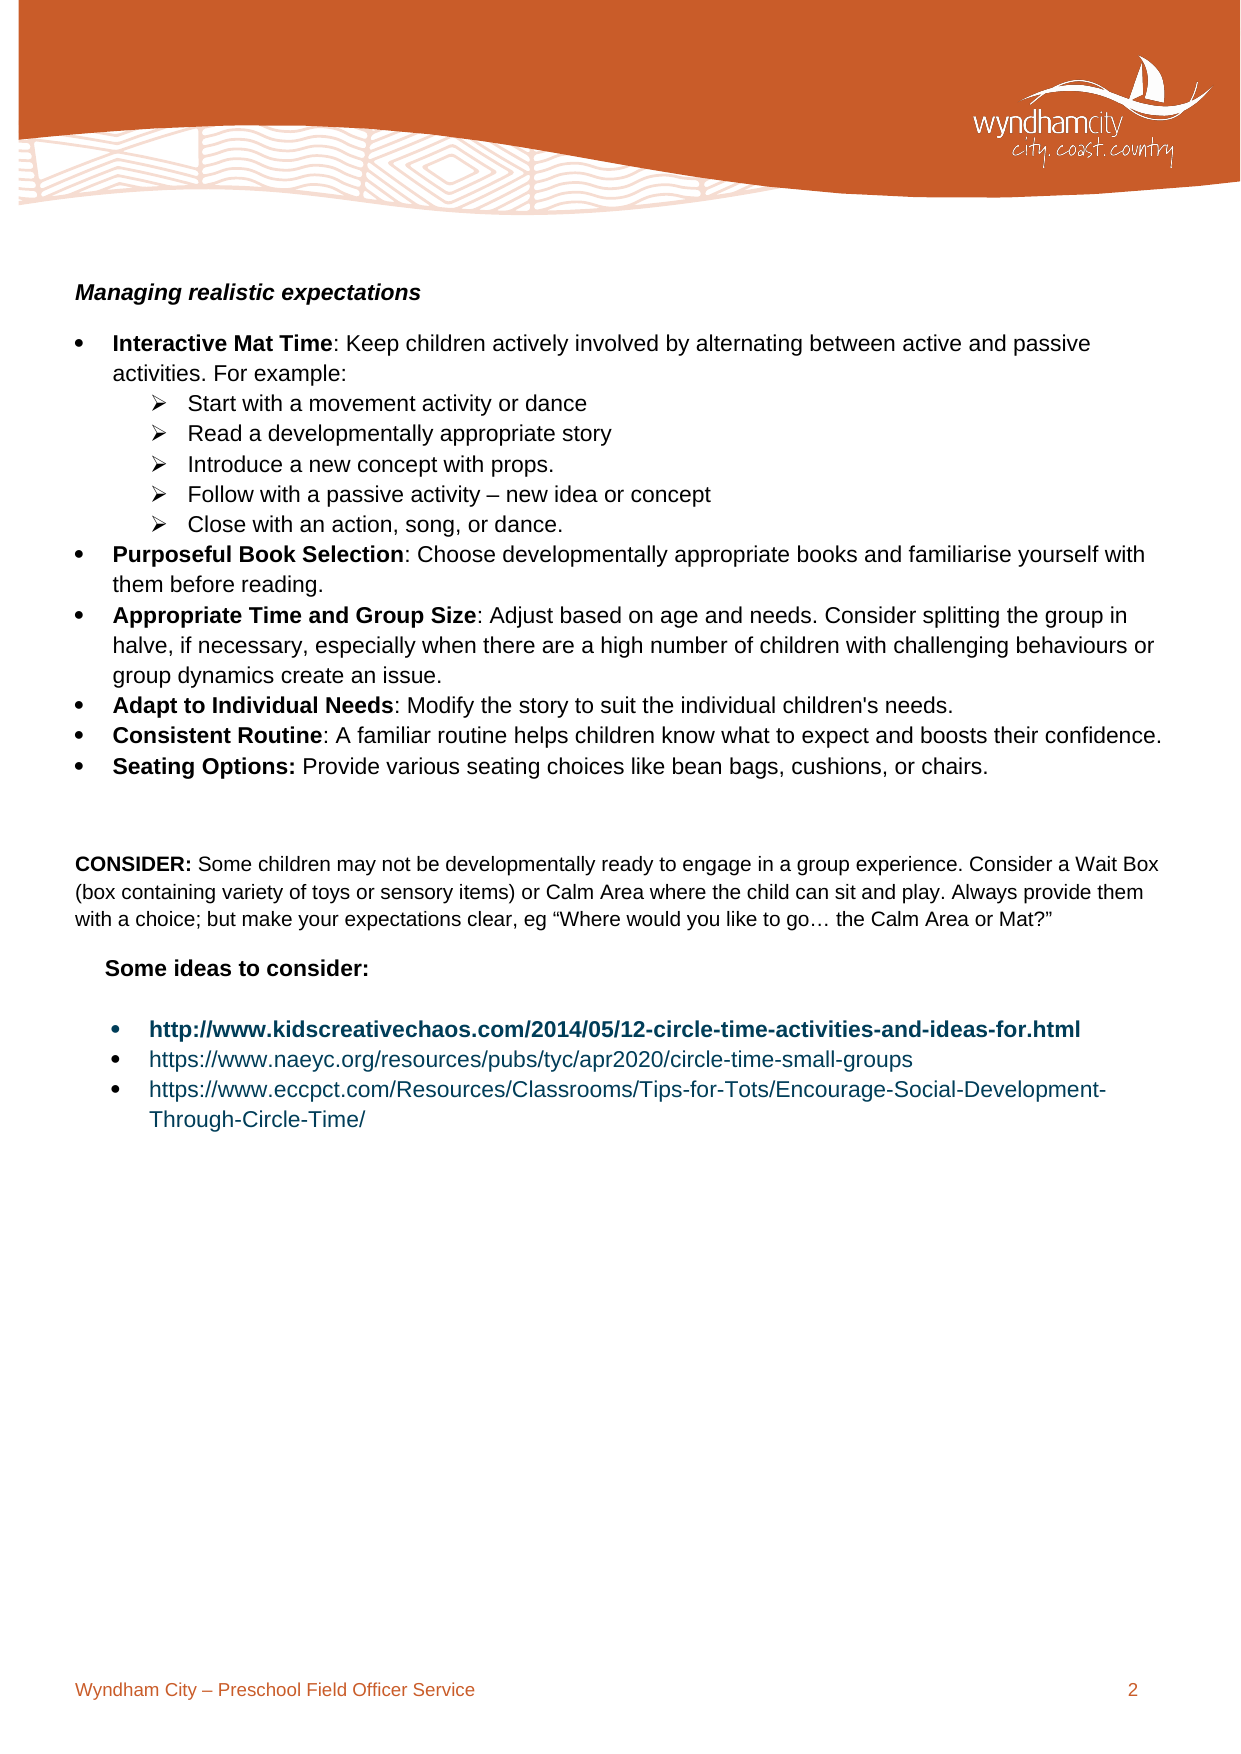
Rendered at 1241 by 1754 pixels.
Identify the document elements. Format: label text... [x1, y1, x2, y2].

list Purposeful Book Selection: Choose developmentally appropriate books and familiarise yourself with them before reading. [75, 541, 1165, 598]
list Close with an action, song, or dance. [150, 511, 1165, 537]
list Consistent Routine: A familiar routine helps children know what to expect and boosts their confidence. [75, 722, 1165, 749]
list Follow with a passive activity – new idea or concept [150, 481, 1165, 507]
list https://www.eccpct.com/Resources/Classrooms/Tips-for-Tots/Encourage-Social-Development-Through-Circle-Time/ [111, 1076, 1165, 1133]
list Some ideas to consider: [104, 955, 1165, 982]
list Seating Options: Provide various seating choices like bean bags, cushions, or chairs. [75, 753, 1165, 779]
list Adapt to Individual Needs: Modify the story to suit the individual children's needs. [75, 692, 1165, 719]
text Managing realistic expectations [75, 75, 1165, 305]
list Introduce a new concept with props. [150, 451, 1165, 477]
list http://www.kidscreativechaos.com/2014/05/12-circle-time-activities-and-ideas-for.html [111, 1016, 1165, 1042]
list Start with a movement activity or dance [150, 390, 1165, 417]
text CONSIDER: Some children may not be developmentally ready to engage in a group experience. Consider a Wait Box (box containing variety of toys or sensory items) or Calm Area where the child can sit and play. Always provide them with a choice; but make your expectations clear, eg “Where would you like to go… the Calm Area or Mat?” [75, 852, 1165, 931]
list Appropriate Time and Group Size: Adjust based on age and needs. Consider splitting the group in halve, if necessary, especially when there are a high number of children with challenging behaviours or group dynamics create an issue. [75, 602, 1165, 688]
list Read a developmentally appropriate story [150, 420, 1165, 447]
list https://www.naeyc.org/resources/pubs/tyc/apr2020/circle-time-small-groups [111, 1046, 1165, 1072]
list Interactive Mat Time: Keep children actively involved by alternating between active and passive activities. For example: [75, 330, 1165, 386]
picture [973, 55, 1214, 168]
